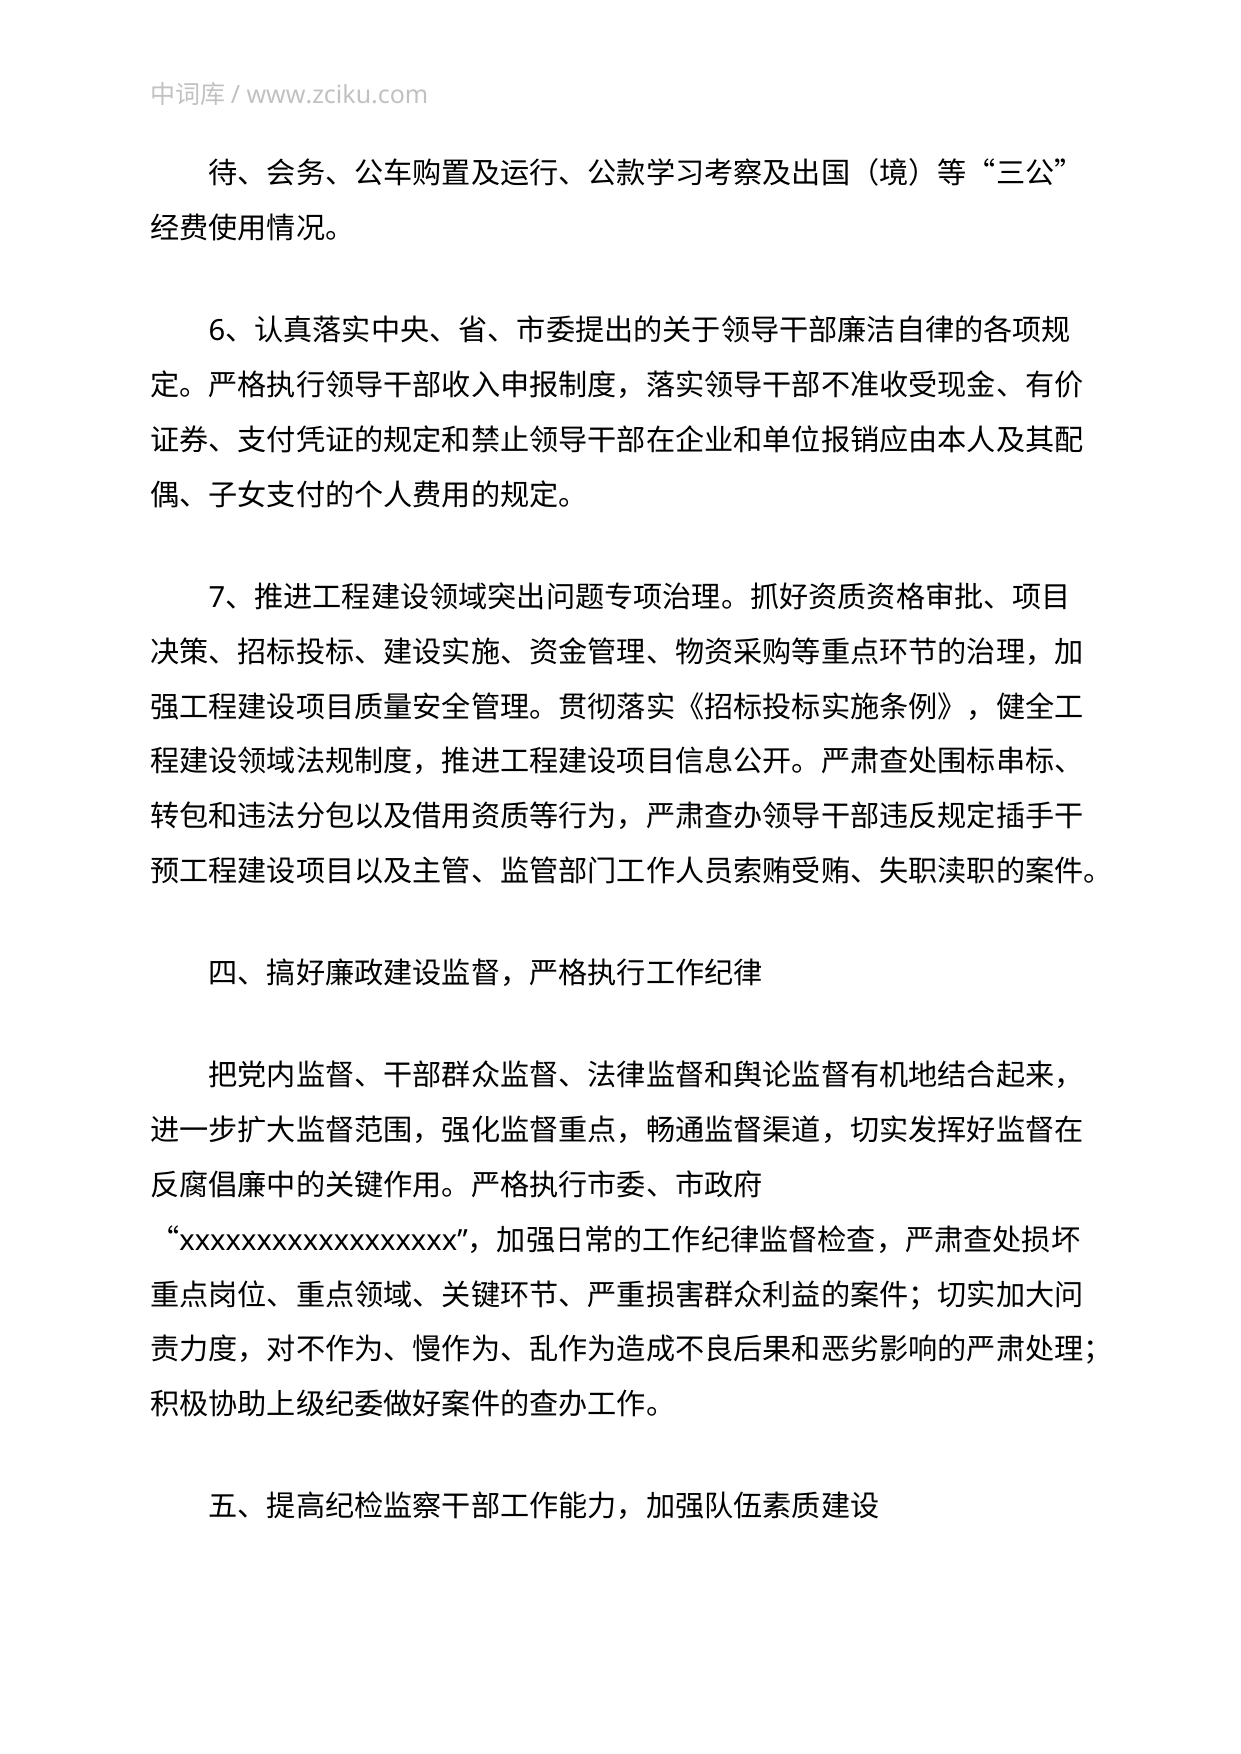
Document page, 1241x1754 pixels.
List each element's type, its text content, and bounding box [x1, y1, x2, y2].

text 待、会务、公车购置及运行、公款学习考察及出国（境）等“三公”经费使用情况。 [150, 150, 1090, 247]
text 五、提高纪检监察干部工作能力，加强队伍素质建设 [150, 1483, 1090, 1525]
text 四、搞好廉政建设监督，严格执行工作纪律 [150, 949, 1090, 992]
text 把党内监督、干部群众监督、法律监督和舆论监督有机地结合起来，进一步扩大监督范围，强化监督重点，畅通监督渠道，切实发挥好监督在反腐倡廉中的关键作用。严格执行市委、市政府“xxxxxxxxxxxxxxxxxx”，加强日常的工作纪律监督检查，严肃查处损坏重点岗位、重点领域、关键环节、严重损害群众利益的案件；切实加大问责力度，对不作为、慢作为、乱作为造成不良后果和恶劣影响的严肃处理；积极协助上级纪委做好案件的查办工作。 [150, 1051, 1090, 1423]
text 6、认真落实中央、省、市委提出的关于领导干部廉洁自律的各项规定。严格执行领导干部收入申报制度，落实领导干部不准收受现金、有价证券、支付凭证的规定和禁止领导干部在企业和单位报销应由本人及其配偶、子女支付的个人费用的规定。 [150, 307, 1090, 514]
text 7、推进工程建设领域突出问题专项治理。抓好资质资格审批、项目决策、招标投标、建设实施、资金管理、物资采购等重点环节的治理，加强工程建设项目质量安全管理。贯彻落实《招标投标实施条例》，健全工程建设领域法规制度，推进工程建设项目信息公开。严肃查处围标串标、转包和违法分包以及借用资质等行为，严肃查办领导干部违反规定插手干预工程建设项目以及主管、监管部门工作人员索贿受贿、失职渎职的案件。 [150, 573, 1090, 890]
